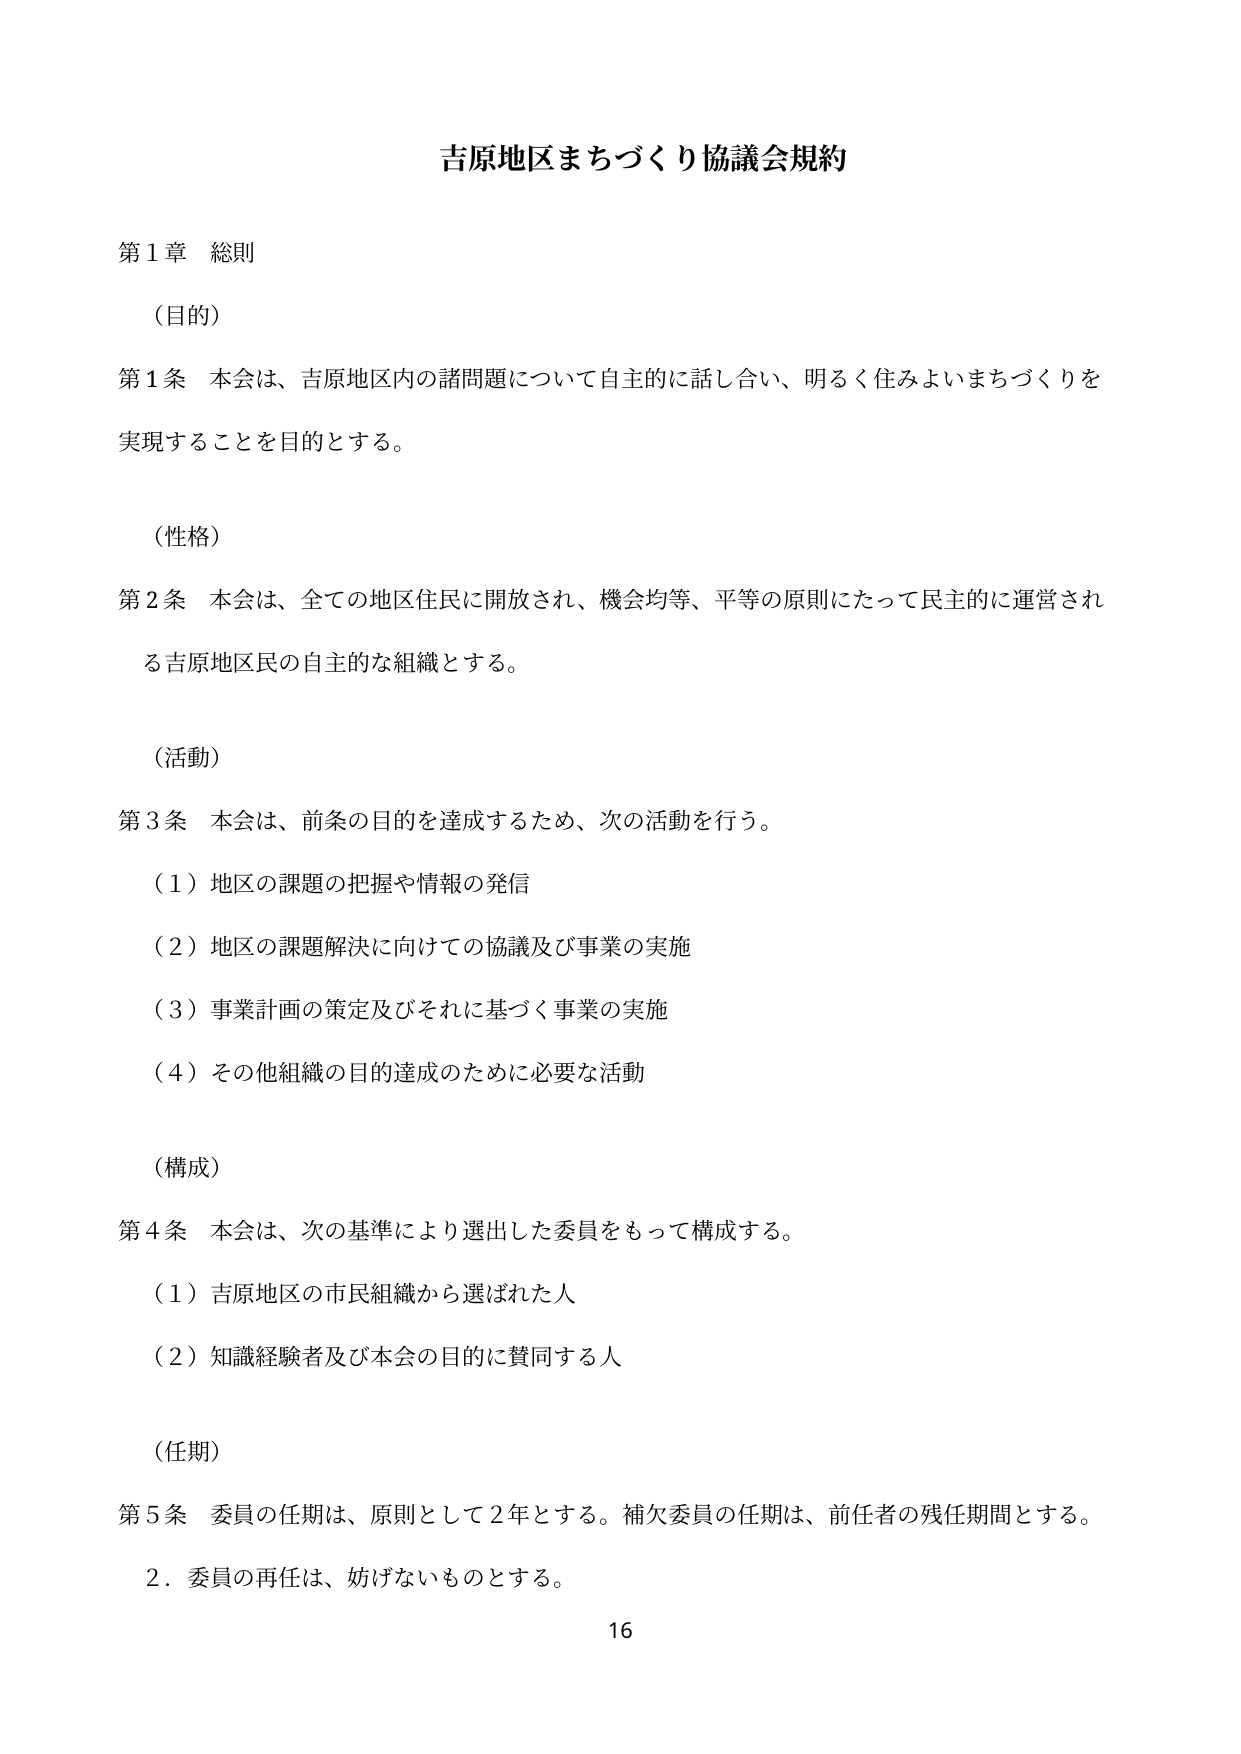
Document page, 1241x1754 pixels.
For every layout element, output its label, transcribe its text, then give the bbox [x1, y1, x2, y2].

text （目的） [141, 283, 1122, 346]
text 第３条 本会は、前条の目的を達成するため、次の活動を行う。 [118, 788, 1122, 851]
text ２．委員の再任は、妨げないものとする。 [118, 1545, 1122, 1608]
text 第2条 本会は、全ての地区住民に開放され、機会均等、平等の原則にたって民主的に運営される吉原地区民の自主的な組織とする。 [118, 567, 1122, 693]
text （活動） [141, 724, 1122, 788]
text （２）地区の課題解決に向けての協議及び事業の実施 [141, 914, 1122, 977]
text 第1条 本会は、吉原地区内の諸問題について自主的に話し合い、明るく住みよいまちづくりを実現することを目的とする。 [118, 346, 1122, 472]
text （性格） [141, 504, 1122, 567]
text 第１章 総則 [118, 219, 1122, 283]
text 吉原地区まちづくり協議会規約 [164, 125, 1122, 188]
text 第４条 本会は、次の基準により選出した委員をもって構成する。 [118, 1198, 1122, 1261]
text 第５条 委員の任期は、原則として２年とする。補欠委員の任期は、前任者の残任期間とする。 [118, 1482, 1122, 1545]
text （構成） [141, 1135, 1122, 1198]
text （任期） [141, 1419, 1122, 1482]
text （１）吉原地区の市民組織から選ばれた人 [141, 1261, 1122, 1324]
text （１）地区の課題の把握や情報の発信 [141, 851, 1122, 914]
text （２）知識経験者及び本会の目的に賛同する人 [141, 1324, 1122, 1387]
text （３）事業計画の策定及びそれに基づく事業の実施 [141, 977, 1122, 1040]
text （４）その他組織の目的達成のために必要な活動 [141, 1040, 1122, 1103]
